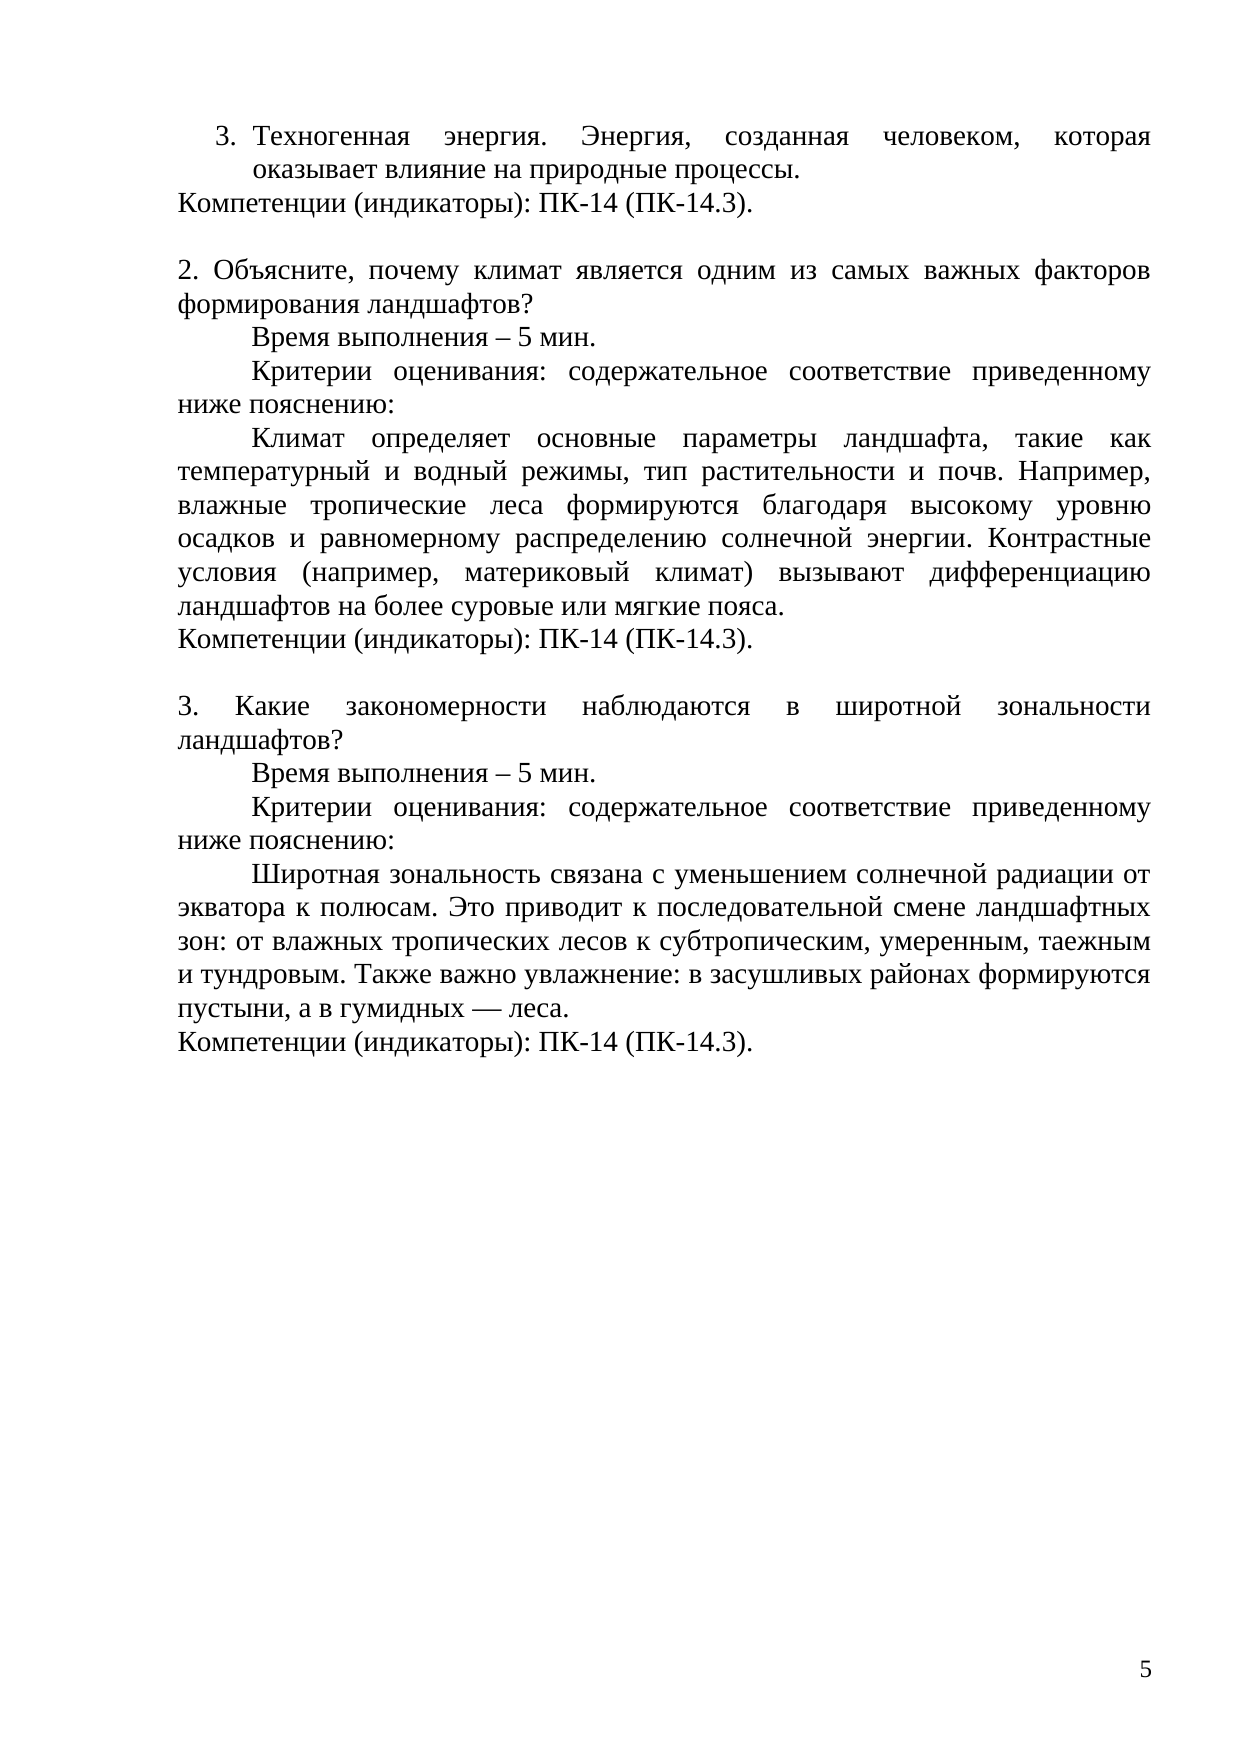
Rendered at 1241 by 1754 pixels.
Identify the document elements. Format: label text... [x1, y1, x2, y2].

text 2. Объясните, почему климат является одним из самых важных факторов формирования ландшафтов? [177, 252, 1152, 319]
text Критерии оценивания: содержательное соответствие приведенному ниже пояснению: [177, 353, 1152, 420]
text Компетенции (индикаторы): ПК-14 (ПК-14.3). [177, 621, 1152, 655]
text Климат определяет основные параметры ландшафта, такие как температурный и водный режимы, тип растительности и почв. Например, влажные тропические леса формируются благодаря высокому уровню осадков и равномерному распределению солнечной энергии. Контрастные условия (например, материковый климат) вызывают дифференциацию ландшафтов на более суровые или мягкие пояса. [177, 420, 1152, 621]
text Компетенции (индикаторы): ПК-14 (ПК-14.3). [177, 185, 1152, 219]
text Время выполнения – 5 мин. [177, 319, 1152, 353]
text Критерии оценивания: содержательное соответствие приведенному ниже пояснению: [177, 789, 1152, 856]
text Компетенции (индикаторы): ПК-14 (ПК-14.3). [177, 1024, 1152, 1057]
text Широтная зональность связана с уменьшением солнечной радиации от экватора к полюсам. Это приводит к последовательной смене ландшафтных зон: от влажных тропических лесов к субтропическим, умеренным, таежным и тундровым. Также важно увлажнение: в засушливых районах формируются пустыни, а в гумидных — леса. [177, 856, 1152, 1024]
text 3. Какие закономерности наблюдаются в широтной зональности ландшафтов? [177, 688, 1152, 755]
text Время выполнения – 5 мин. [177, 755, 1152, 789]
list Техногенная энергия. Энергия, созданная человеком, которая оказывает влияние на природные процессы. [215, 118, 1152, 185]
